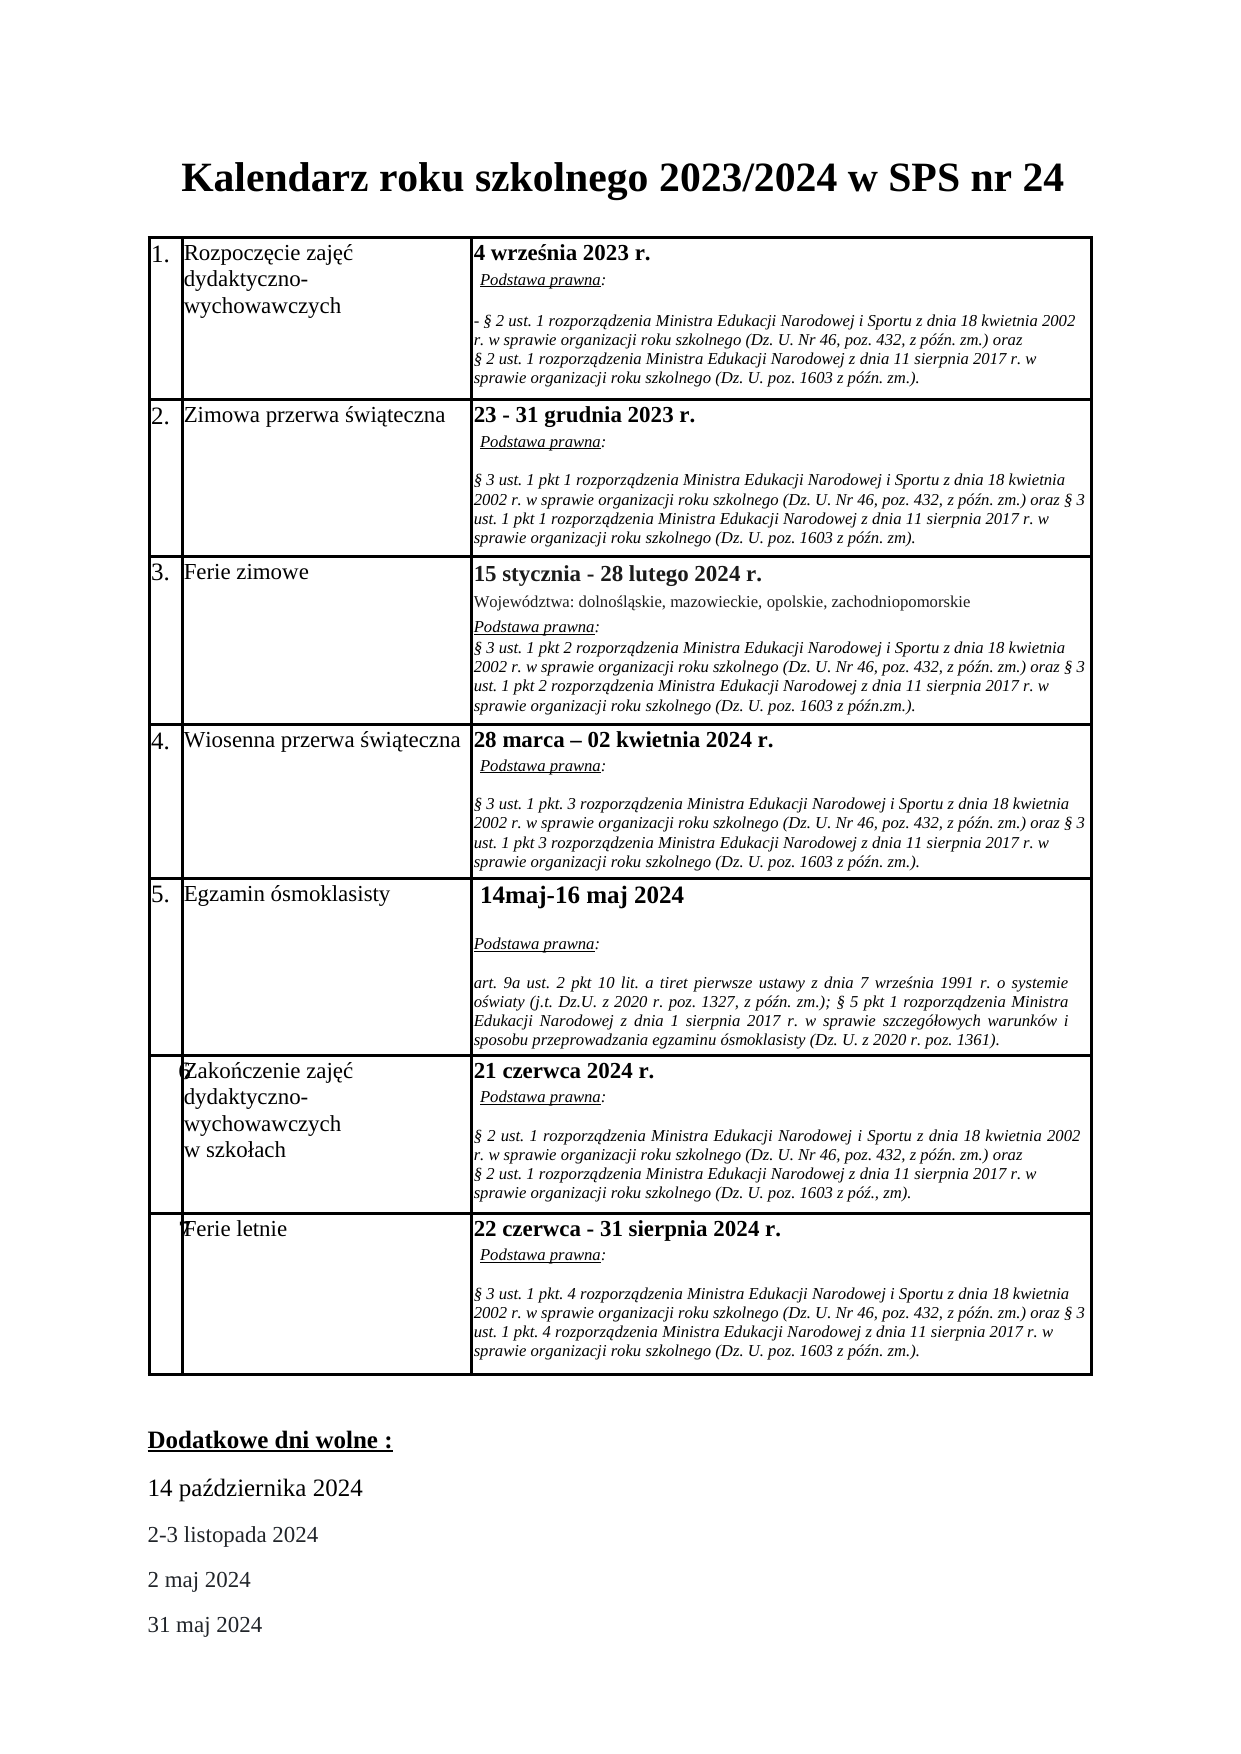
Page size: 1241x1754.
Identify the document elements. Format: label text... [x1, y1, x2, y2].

table_cell Zimowa przerwa świąteczna [184, 401, 470, 554]
table_cell 21 czerwca 2024 r. Podstawa prawna: § 2 ust. 1 rozporządzenia Ministra Edukacji Narodowej i Sportu z dnia 18 kwietnia 2002 r. w sprawie organizacji roku szkolnego (Dz. U. Nr 46, poz. 432, z późn. zm.) oraz § 2 ust. 1 rozporządzenia Ministra Edukacji Narodowej z dnia 11 sierpnia 2017 r. w sprawie organizacji roku szkolnego (Dz. U. poz. 1603 z póź., zm). [473, 1057, 1090, 1212]
table_header 4 września 2023 r. Podstawa prawna: - § 2 ust. 1 rozporządzenia Ministra Edukacji Narodowej i Sportu z dnia 18 kwietnia 2002 r. w sprawie organizacji roku szkolnego (Dz. U. Nr 46, poz. 432, z późn. zm.) oraz § 2 ust. 1 rozporządzenia Ministra Edukacji Narodowej z dnia 11 sierpnia 2017 r. w sprawie organizacji roku szkolnego (Dz. U. poz. 1603 z późn. zm.). [473, 239, 1090, 398]
table_cell 3. [151, 558, 181, 722]
table_cell 22 czerwca - 31 sierpnia 2024 r. Podstawa prawna: § 3 ust. 1 pkt. 4 rozporządzenia Ministra Edukacji Narodowej i Sportu z dnia 18 kwietnia 2002 r. w sprawie organizacji roku szkolnego (Dz. U. Nr 46, poz. 432, z późn. zm.) oraz § 3 ust. 1 pkt. 4 rozporządzenia Ministra Edukacji Narodowej z dnia 11 sierpnia 2017 r. w sprawie organizacji roku szkolnego (Dz. U. poz. 1603 z późn. zm.). [473, 1215, 1090, 1373]
table_cell 14maj-16 maj 2024 Podstawa prawna: art. 9a ust. 2 pkt 10 lit. a tiret pierwsze ustawy z dnia 7 września 1991 r. o systemie oświaty (j.t. Dz.U. z 2020 r. poz. 1327, z późn. zm.); § 5 pkt 1 rozporządzenia Ministra Edukacji Narodowej z dnia 1 sierpnia 2017 r. w sprawie szczegółowych warunków i sposobu przeprowadzania egzaminu ósmoklasisty (Dz. U. z 2020 r. poz. 1361). [473, 880, 1090, 1054]
text 2-3 listopada 2024 [147, 1521, 1105, 1547]
text 31 maj 2024 [147, 1611, 1105, 1638]
table_cell Ferie zimowe [184, 558, 470, 722]
table_cell 15 stycznia - 28 lutego 2024 r. Województwa: dolnośląskie, mazowieckie, opolskie, zachodniopomorskie Podstawa prawna: § 3 ust. 1 pkt 2 rozporządzenia Ministra Edukacji Narodowej i Sportu z dnia 18 kwietnia 2002 r. w sprawie organizacji roku szkolnego (Dz. U. Nr 46, poz. 432, z późn. zm.) oraz § 3 ust. 1 pkt 2 rozporządzenia Ministra Edukacji Narodowej z dnia 11 sierpnia 2017 r. w sprawie organizacji roku szkolnego (Dz. U. poz. 1603 z późn.zm.). [473, 558, 1090, 722]
table_cell 23 - 31 grudnia 2023 r. Podstawa prawna: § 3 ust. 1 pkt 1 rozporządzenia Ministra Edukacji Narodowej i Sportu z dnia 18 kwietnia 2002 r. w sprawie organizacji roku szkolnego (Dz. U. Nr 46, poz. 432, z późn. zm.) oraz § 3 ust. 1 pkt 1 rozporządzenia Ministra Edukacji Narodowej z dnia 11 sierpnia 2017 r. w sprawie organizacji roku szkolnego (Dz. U. poz. 1603 z późn. zm). [473, 401, 1090, 554]
table_cell 28 marca – 02 kwietnia 2024 r. Podstawa prawna: § 3 ust. 1 pkt. 3 rozporządzenia Ministra Edukacji Narodowej i Sportu z dnia 18 kwietnia 2002 r. w sprawie organizacji roku szkolnego (Dz. U. Nr 46, poz. 432, z późn. zm.) oraz § 3 ust. 1 pkt 3 rozporządzenia Ministra Edukacji Narodowej z dnia 11 sierpnia 2017 r. w sprawie organizacji roku szkolnego (Dz. U. poz. 1603 z późn. zm.). [473, 726, 1090, 877]
table_header Rozpoczęcie zajęć dydaktyczno- wychowawczych [184, 239, 470, 398]
table_cell Zakończenie zajęć dydaktyczno- wychowawczych w szkołach [184, 1057, 470, 1212]
table_cell 6 [151, 1057, 181, 1212]
table_cell 7 [151, 1215, 181, 1373]
table_cell 5. [151, 880, 181, 1054]
text Dodatkowe dni wolne : [147, 1425, 1105, 1454]
text 2 maj 2024 [147, 1566, 1105, 1592]
table_header 1. [151, 239, 181, 398]
text 14 października 2024 [147, 1473, 1105, 1502]
table_cell 4. [151, 726, 181, 877]
table_cell 2. [151, 401, 181, 554]
table_cell Egzamin ósmoklasisty [184, 880, 470, 1054]
title Kalendarz roku szkolnego 2023/2024 w SPS nr 24 [147, 152, 1097, 200]
table_cell Wiosenna przerwa świąteczna [184, 726, 470, 877]
table_cell Ferie letnie [184, 1215, 470, 1373]
